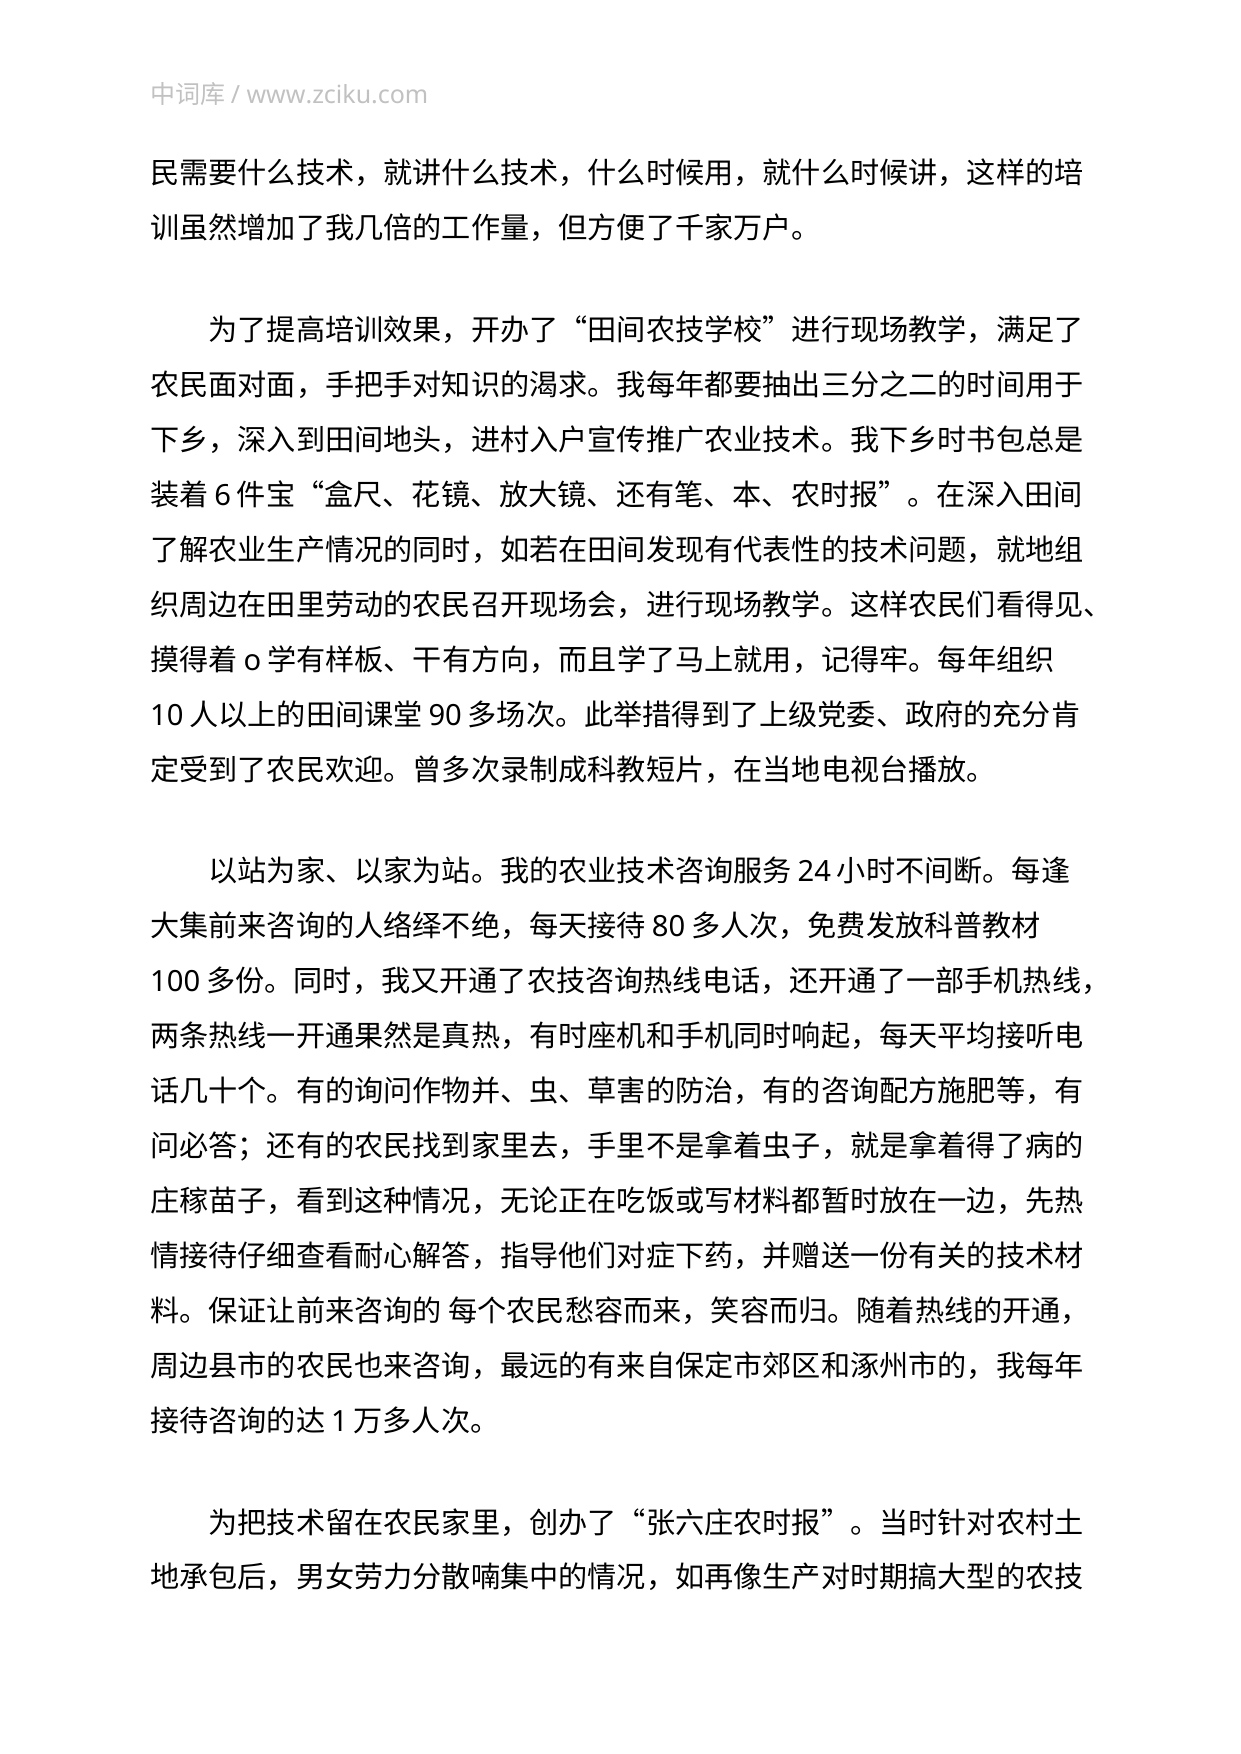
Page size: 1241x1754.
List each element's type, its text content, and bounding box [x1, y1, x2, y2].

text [150, 1499, 1090, 1596]
text 为了提高培训效果，开办了“田间农技学校”进行现场教学，满足了农民面对面，手把手对知识的渴求。我每年都要抽出三分之二的时间用于下乡，深入到田间地头，进村入户宣传推广农业技术。我下乡时书包总是装着6件宝“盒尺、花镜、放大镜、还有笔、本、农时报”。在深入田间了解农业生产情况的同时，如若在田间发现有代表性的技术问题，就地组织周边在田里劳动的农民召开现场会，进行现场教学。这样农民们看得见、摸得着o学有样板、干有方向，而且学了马上就用，记得牢。每年组织10人以上的田间课堂90多场次。此举措得到了上级党委、政府的充分肯定受到了农民欢迎。曾多次录制成科教短片，在当地电视台播放。 [150, 307, 1090, 788]
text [150, 150, 1090, 247]
text 以站为家、以家为站。我的农业技术咨询服务24小时不间断。每逢大集前来咨询的人络绎不绝，每天接待80多人次，免费发放科普教材100多份。同时，我又开通了农技咨询热线电话，还开通了一部手机热线，两条热线一开通果然是真热，有时座机和手机同时响起，每天平均接听电话几十个。有的询问作物并、虫、草害的防治，有的咨询配方施肥等，有问必答；还有的农民找到家里去，手里不是拿着虫子，就是拿着得了病的庄稼苗子，看到这种情况，无论正在吃饭或写材料都暂时放在一边，先热情接待仔细查看耐心解答，指导他们对症下药，并赠送一份有关的技术材料。保证让前来咨询的 每个农民愁容而来，笑容而归。随着热线的开通，周边县市的农民也来咨询，最远的有来自保定市郊区和涿州市的，我每年接待咨询的达1万多人次。 [150, 848, 1090, 1439]
